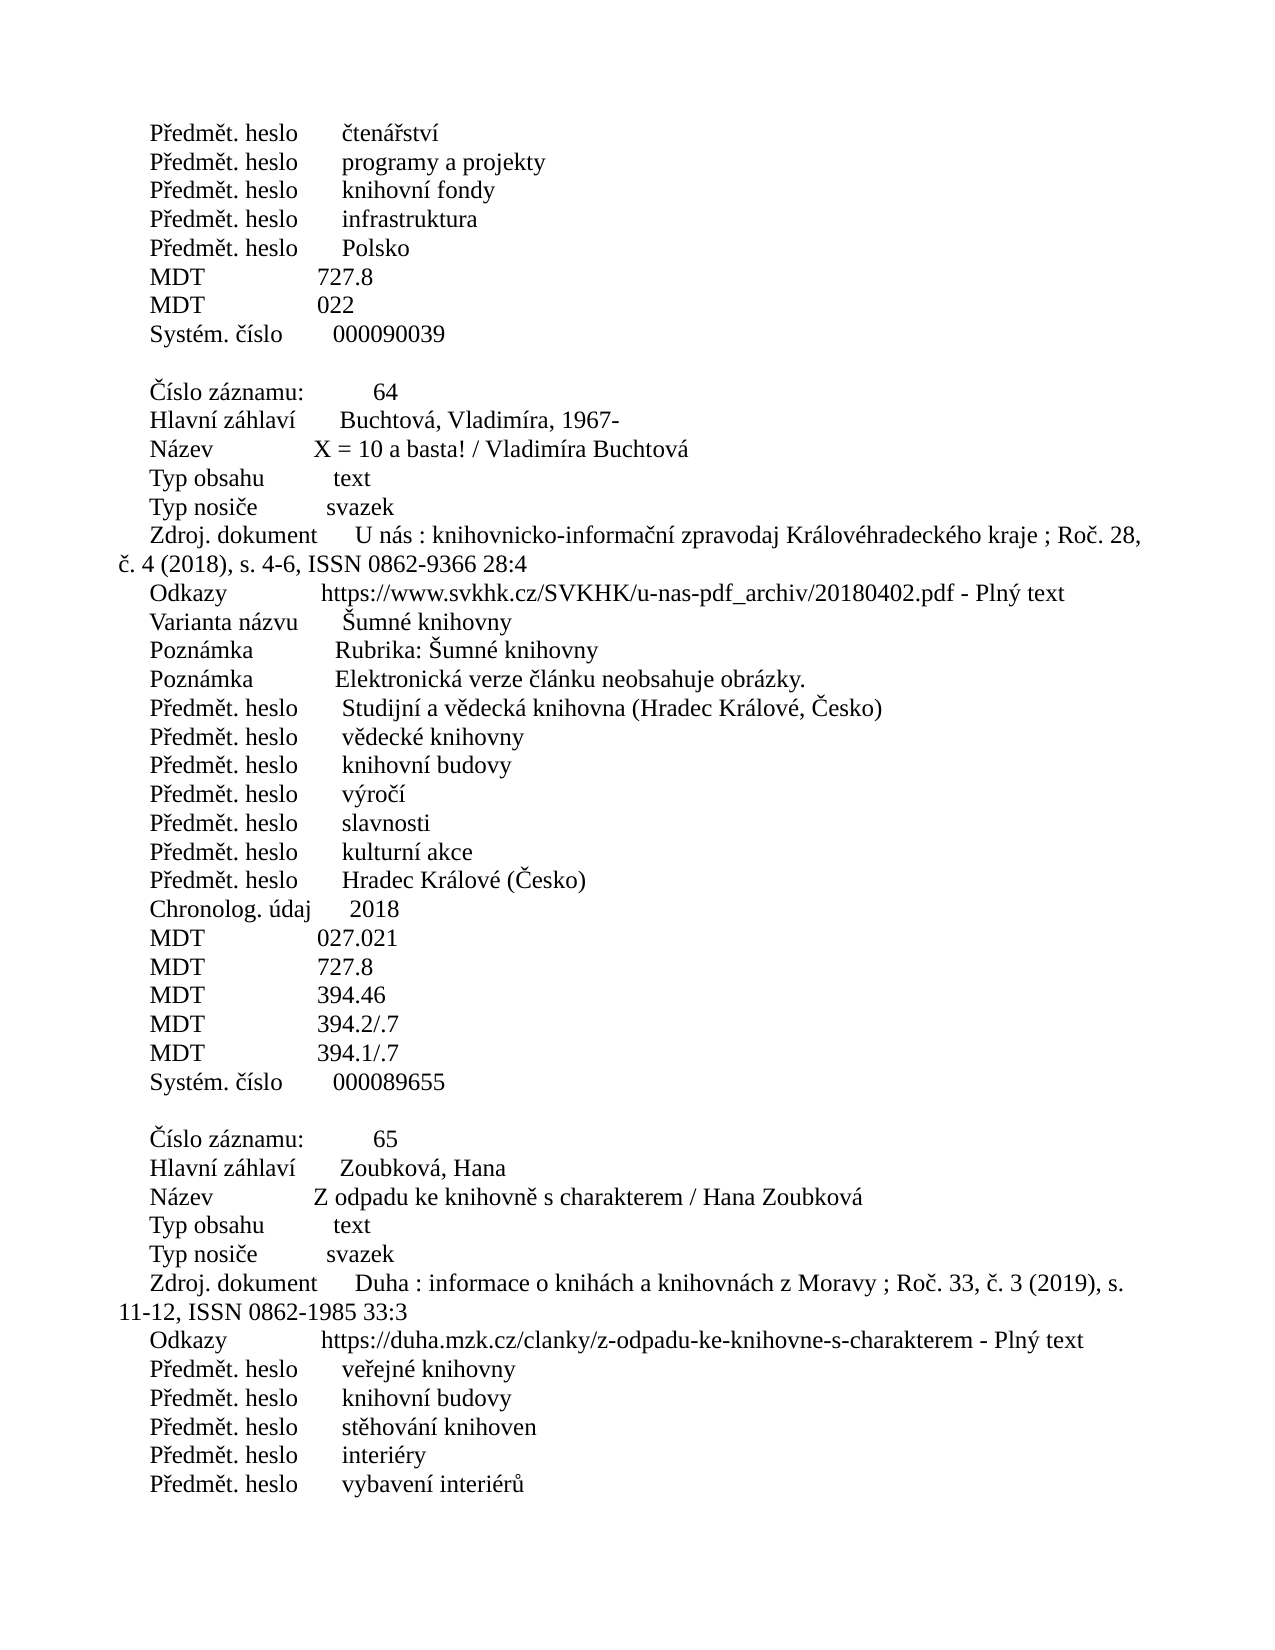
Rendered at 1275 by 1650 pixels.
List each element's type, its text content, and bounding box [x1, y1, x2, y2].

text Předmět. heslo veřejné knihovny [118, 1354, 1157, 1383]
text Odkazy https://duha.mzk.cz/clanky/z-odpadu-ke-knihovne-s-charakterem - Plný text [118, 1326, 1157, 1354]
text MDT 027.021 [118, 923, 1157, 952]
text Zdroj. dokument Duha : informace o knihách a knihovnách z Moravy ; Roč. 33, č. 3 (2019), s. 11-12, ISSN 0862-1985 33:3 [118, 1268, 1157, 1326]
text MDT 727.8 [118, 952, 1157, 981]
text Předmět. heslo knihovní fondy [118, 176, 1157, 204]
text Poznámka Elektronická verze článku neobsahuje obrázky. [118, 664, 1157, 693]
text Typ nosiče svazek [118, 492, 1157, 521]
text Předmět. heslo kulturní akce [118, 837, 1157, 866]
text Předmět. heslo vybavení interiérů [118, 1469, 1157, 1498]
text Předmět. heslo infrastruktura [118, 204, 1157, 233]
text Předmět. heslo programy a projekty [118, 147, 1157, 176]
text Předmět. heslo vědecké knihovny [118, 722, 1157, 751]
text Předmět. heslo Studijní a vědecká knihovna (Hradec Králové, Česko) [118, 693, 1157, 722]
text Typ obsahu text [118, 463, 1157, 492]
text Typ nosiče svazek [118, 1239, 1157, 1268]
text Předmět. heslo Polsko [118, 233, 1157, 262]
text Typ obsahu text [118, 1211, 1157, 1239]
text Název X = 10 a basta! / Vladimíra Buchtová [118, 434, 1157, 463]
text Poznámka Rubrika: Šumné knihovny [118, 636, 1157, 664]
text MDT 394.1/.7 [118, 1038, 1157, 1067]
text Systém. číslo 000089655 [118, 1067, 1157, 1096]
text Název Z odpadu ke knihovně s charakterem / Hana Zoubková [118, 1182, 1157, 1211]
text Hlavní záhlaví Buchtová, Vladimíra, 1967- [118, 406, 1157, 434]
text Předmět. heslo knihovní budovy [118, 751, 1157, 779]
text Varianta názvu Šumné knihovny [118, 607, 1157, 636]
text Číslo záznamu: 64 [118, 377, 1157, 406]
text Zdroj. dokument U nás : knihovnicko-informační zpravodaj Královéhradeckého kraje ; Roč. 28, č. 4 (2018), s. 4-6, ISSN 0862-9366 28:4 [118, 521, 1157, 578]
text MDT 022 [118, 291, 1157, 319]
text Předmět. heslo interiéry [118, 1441, 1157, 1469]
text Předmět. heslo slavnosti [118, 808, 1157, 837]
text Předmět. heslo Hradec Králové (Česko) [118, 866, 1157, 894]
text Předmět. heslo čtenářství [118, 118, 1157, 147]
text Předmět. heslo výročí [118, 779, 1157, 808]
text Předmět. heslo stěhování knihoven [118, 1412, 1157, 1441]
text MDT 394.2/.7 [118, 1009, 1157, 1038]
text Odkazy https://www.svkhk.cz/SVKHK/u-nas-pdf_archiv/20180402.pdf - Plný text [118, 578, 1157, 607]
text Předmět. heslo knihovní budovy [118, 1383, 1157, 1412]
text Číslo záznamu: 65 [118, 1124, 1157, 1153]
text Chronolog. údaj 2018 [118, 894, 1157, 923]
text Hlavní záhlaví Zoubková, Hana [118, 1153, 1157, 1182]
text MDT 394.46 [118, 981, 1157, 1009]
text MDT 727.8 [118, 262, 1157, 291]
text Systém. číslo 000090039 [118, 319, 1157, 348]
